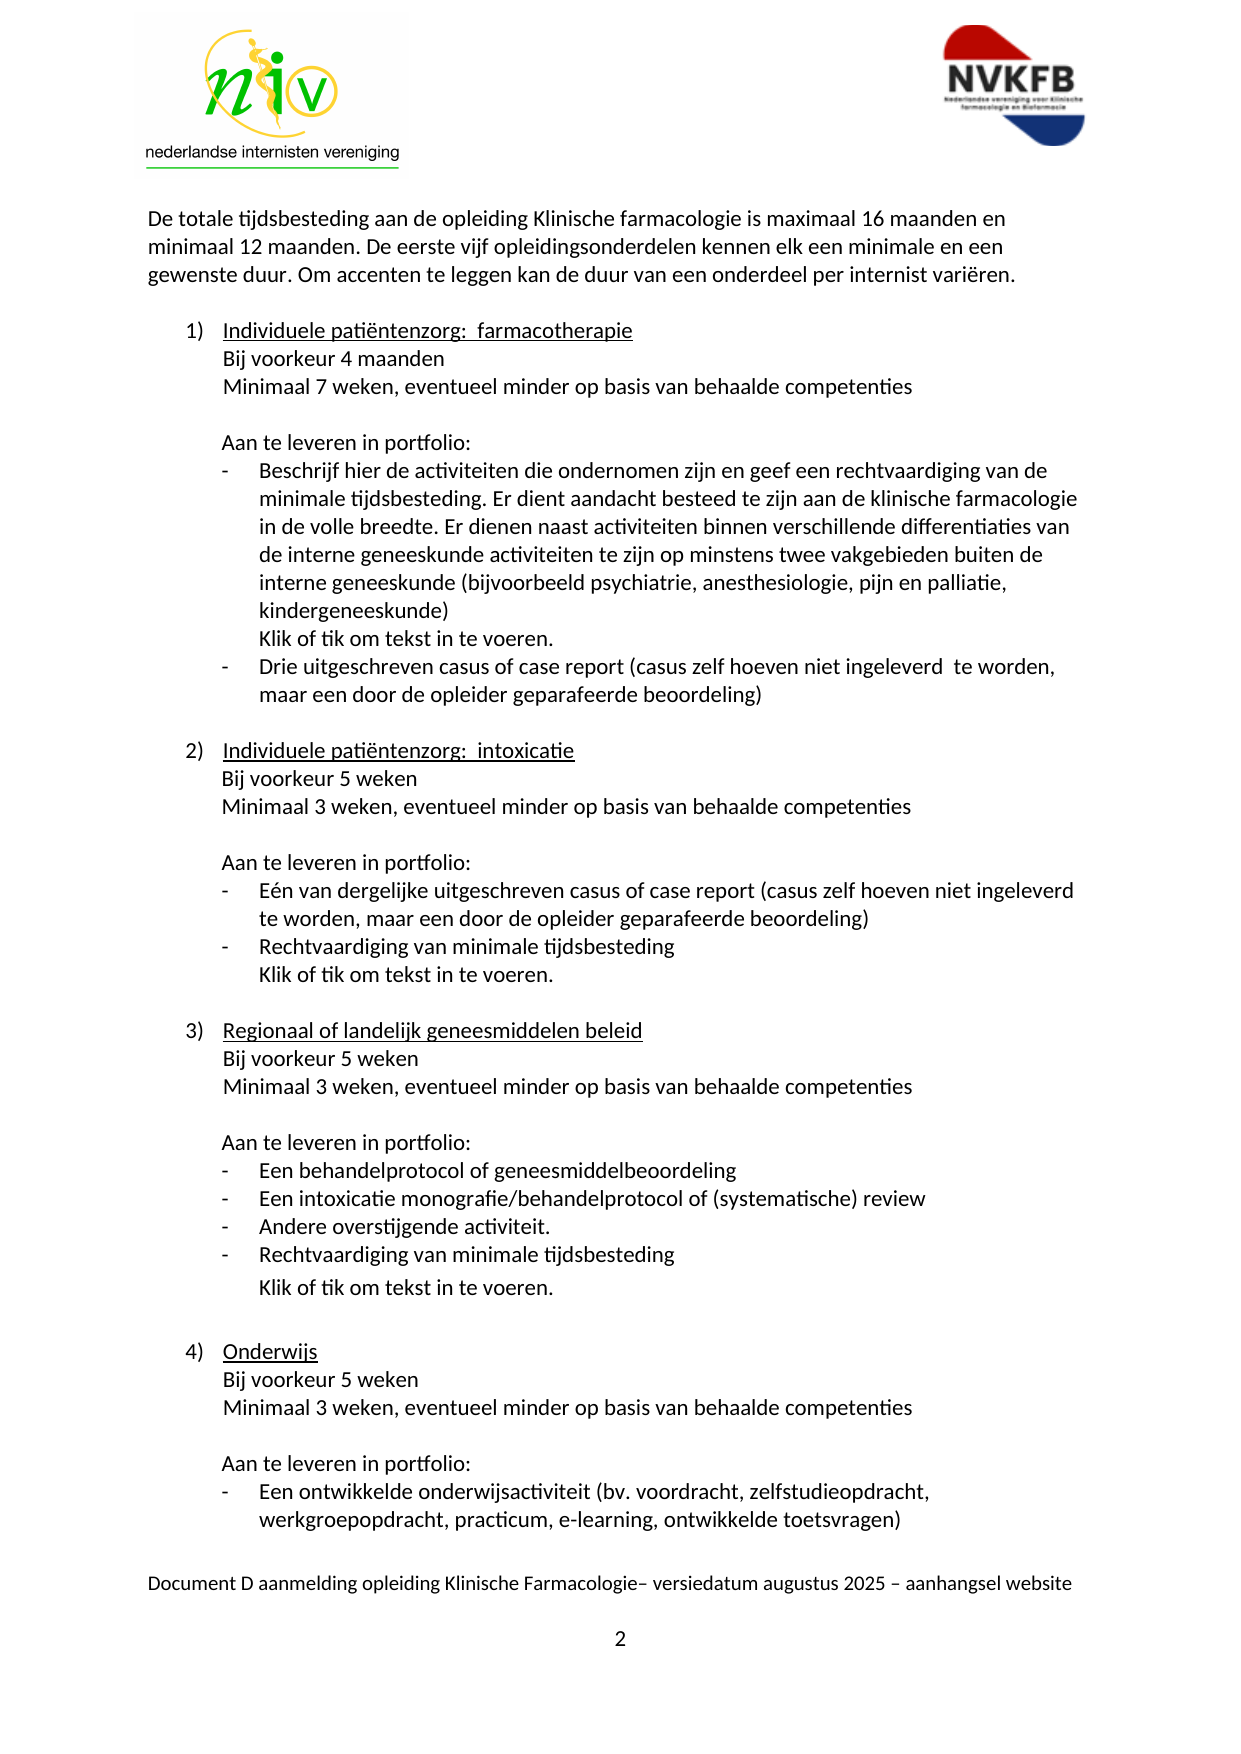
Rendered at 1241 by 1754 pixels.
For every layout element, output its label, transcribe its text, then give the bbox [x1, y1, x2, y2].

list Minimaal 7 weken, eventueel minder op basis van behaalde competenties [223, 372, 1092, 400]
picture [937, 25, 1088, 144]
list Eén van dergelijke uitgeschreven casus of case report (casus zelf hoeven niet ingeleverd te worden, maar een door de opleider geparafeerde beoordeling) [221, 876, 1092, 932]
text Aan te leveren in portfolio: [148, 1128, 1092, 1156]
list Bij voorkeur 5 weken [223, 1365, 1092, 1393]
list Bij voorkeur 5 weken [223, 1044, 1092, 1072]
list Minimaal 3 weken, eventueel minder op basis van behaalde competenties [223, 1072, 1092, 1100]
text Aan te leveren in portfolio: [148, 1449, 1092, 1477]
list Bij voorkeur 4 maanden [223, 344, 1092, 372]
list Rechtvaardiging van minimale tijdsbesteding [221, 932, 1092, 960]
text Bij voorkeur 5 weken [148, 764, 1092, 792]
list Onderwijs [185, 1337, 1092, 1365]
list Beschrijf hier de activiteiten die ondernomen zijn en geef een rechtvaardiging van de minimale tijdsbesteding. Er dient aandacht besteed te zijn aan de klinische farmacologie in de volle breedte. Er dienen naast activiteiten binnen verschillende differentiaties van de interne geneeskunde activiteiten te zijn op minstens twee vakgebieden buiten de interne geneeskunde (bijvoorbeeld psychiatrie, anesthesiologie, pijn en palliatie, kindergeneeskunde) [221, 456, 1092, 624]
text Aan te leveren in portfolio: [148, 848, 1092, 876]
list Een ontwikkelde onderwijsactiviteit (bv. voordracht, zelfstudieopdracht, werkgroepopdracht, practicum, e-learning, ontwikkelde toetsvragen) [221, 1477, 1092, 1533]
list Rechtvaardiging van minimale tijdsbesteding [221, 1241, 1092, 1268]
list Individuele patiëntenzorg: intoxicatie [185, 736, 1092, 764]
list Regionaal of landelijk geneesmiddelen beleid [185, 1016, 1092, 1044]
list Een behandelprotocol of geneesmiddelbeoordeling [221, 1156, 1092, 1184]
text Minimaal 3 weken, eventueel minder op basis van behaalde competenties [148, 792, 1092, 820]
list Andere overstijgende activiteit. [221, 1212, 1092, 1241]
list Drie uitgeschreven casus of case report (casus zelf hoeven niet ingeleverd te worden, maar een door de opleider geparafeerde beoordeling) [221, 652, 1092, 708]
picture [133, 12, 409, 178]
text Aan te leveren in portfolio: [148, 428, 1092, 456]
list Minimaal 3 weken, eventueel minder op basis van behaalde competenties [223, 1393, 1092, 1421]
list Individuele patiëntenzorg: farmacotherapie [185, 316, 1092, 344]
list Een intoxicatie monografie/behandelprotocol of (systematische) review [221, 1184, 1092, 1212]
text De totale tijdsbesteding aan de opleiding Klinische farmacologie is maximaal 16 maanden en minimaal 12 maanden. De eerste vijf opleidingsonderdelen kennen elk een minimale en een gewenste duur. Om accenten te leggen kan de duur van een onderdeel per internist variëren. [148, 204, 1092, 288]
